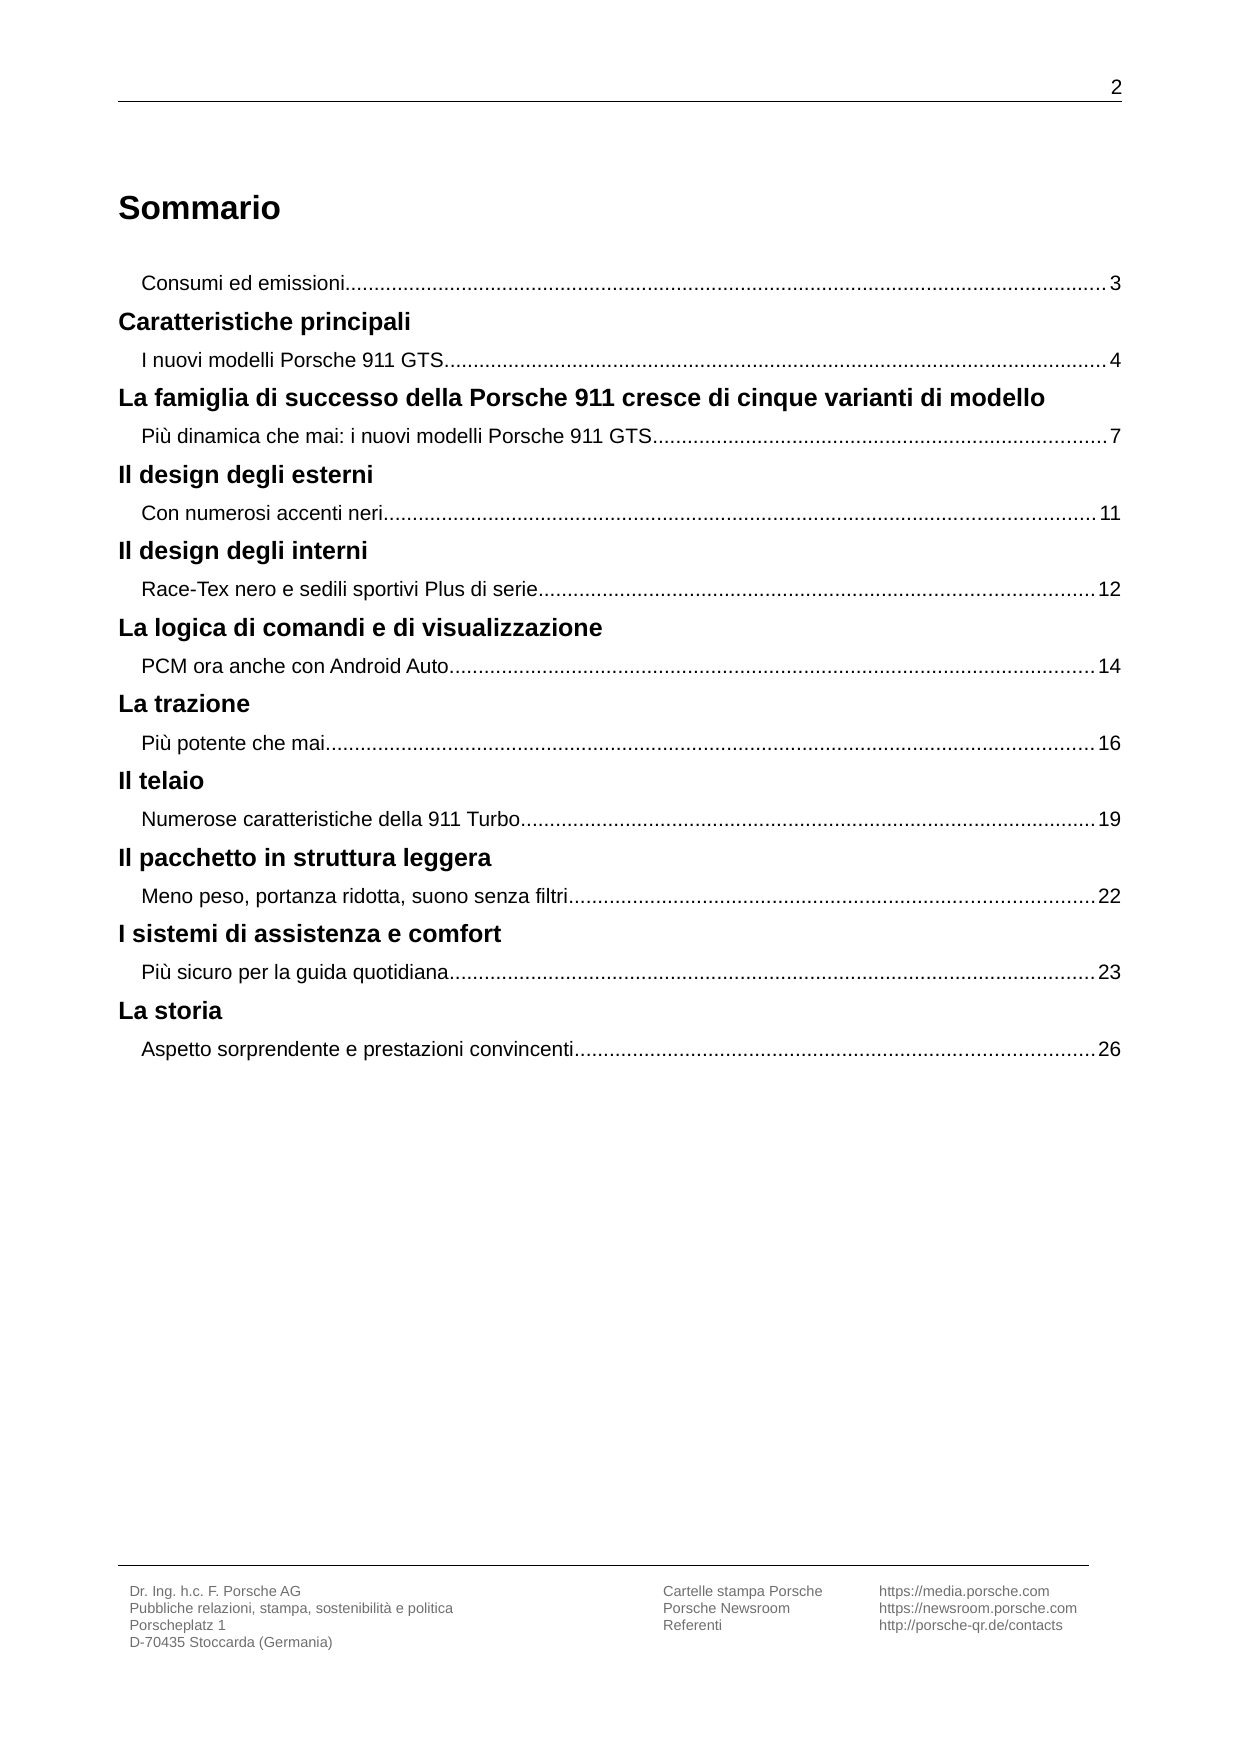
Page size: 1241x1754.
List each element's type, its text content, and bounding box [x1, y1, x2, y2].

text Più sicuro per la guida quotidiana 23 [141, 960, 1122, 984]
text Sommario [118, 188, 1122, 227]
text La storia [118, 996, 1122, 1024]
text Numerose caratteristiche della 911 Turbo 19 [141, 807, 1122, 831]
text Il telaio [118, 766, 1122, 795]
text Il design degli interni [118, 536, 1122, 565]
text Più potente che mai 16 [141, 730, 1122, 754]
text PCM ora anche con Android Auto 14 [141, 654, 1122, 678]
text Consumi ed emissioni 3 [141, 271, 1122, 295]
text I sistemi di assistenza e comfort [118, 919, 1122, 948]
text La famiglia di successo della Porsche 911 cresce di cinque varianti di modello [118, 383, 1122, 412]
text I nuovi modelli Porsche 911 GTS 4 [141, 347, 1122, 371]
text Race-Tex nero e sedili sportivi Plus di serie 12 [141, 577, 1122, 601]
text Meno peso, portanza ridotta, suono senza filtri 22 [141, 883, 1122, 907]
text Il pacchetto in struttura leggera [118, 843, 1122, 871]
text La trazione [118, 689, 1122, 718]
text Il design degli esterni [118, 460, 1122, 488]
text Aspetto sorprendente e prestazioni convincenti 26 [141, 1037, 1122, 1061]
text Caratteristiche principali [118, 307, 1122, 335]
text La logica di comandi e di visualizzazione [118, 613, 1122, 642]
text Con numerosi accenti neri 11 [141, 501, 1122, 524]
text Più dinamica che mai: i nuovi modelli Porsche 911 GTS 7 [141, 424, 1122, 448]
